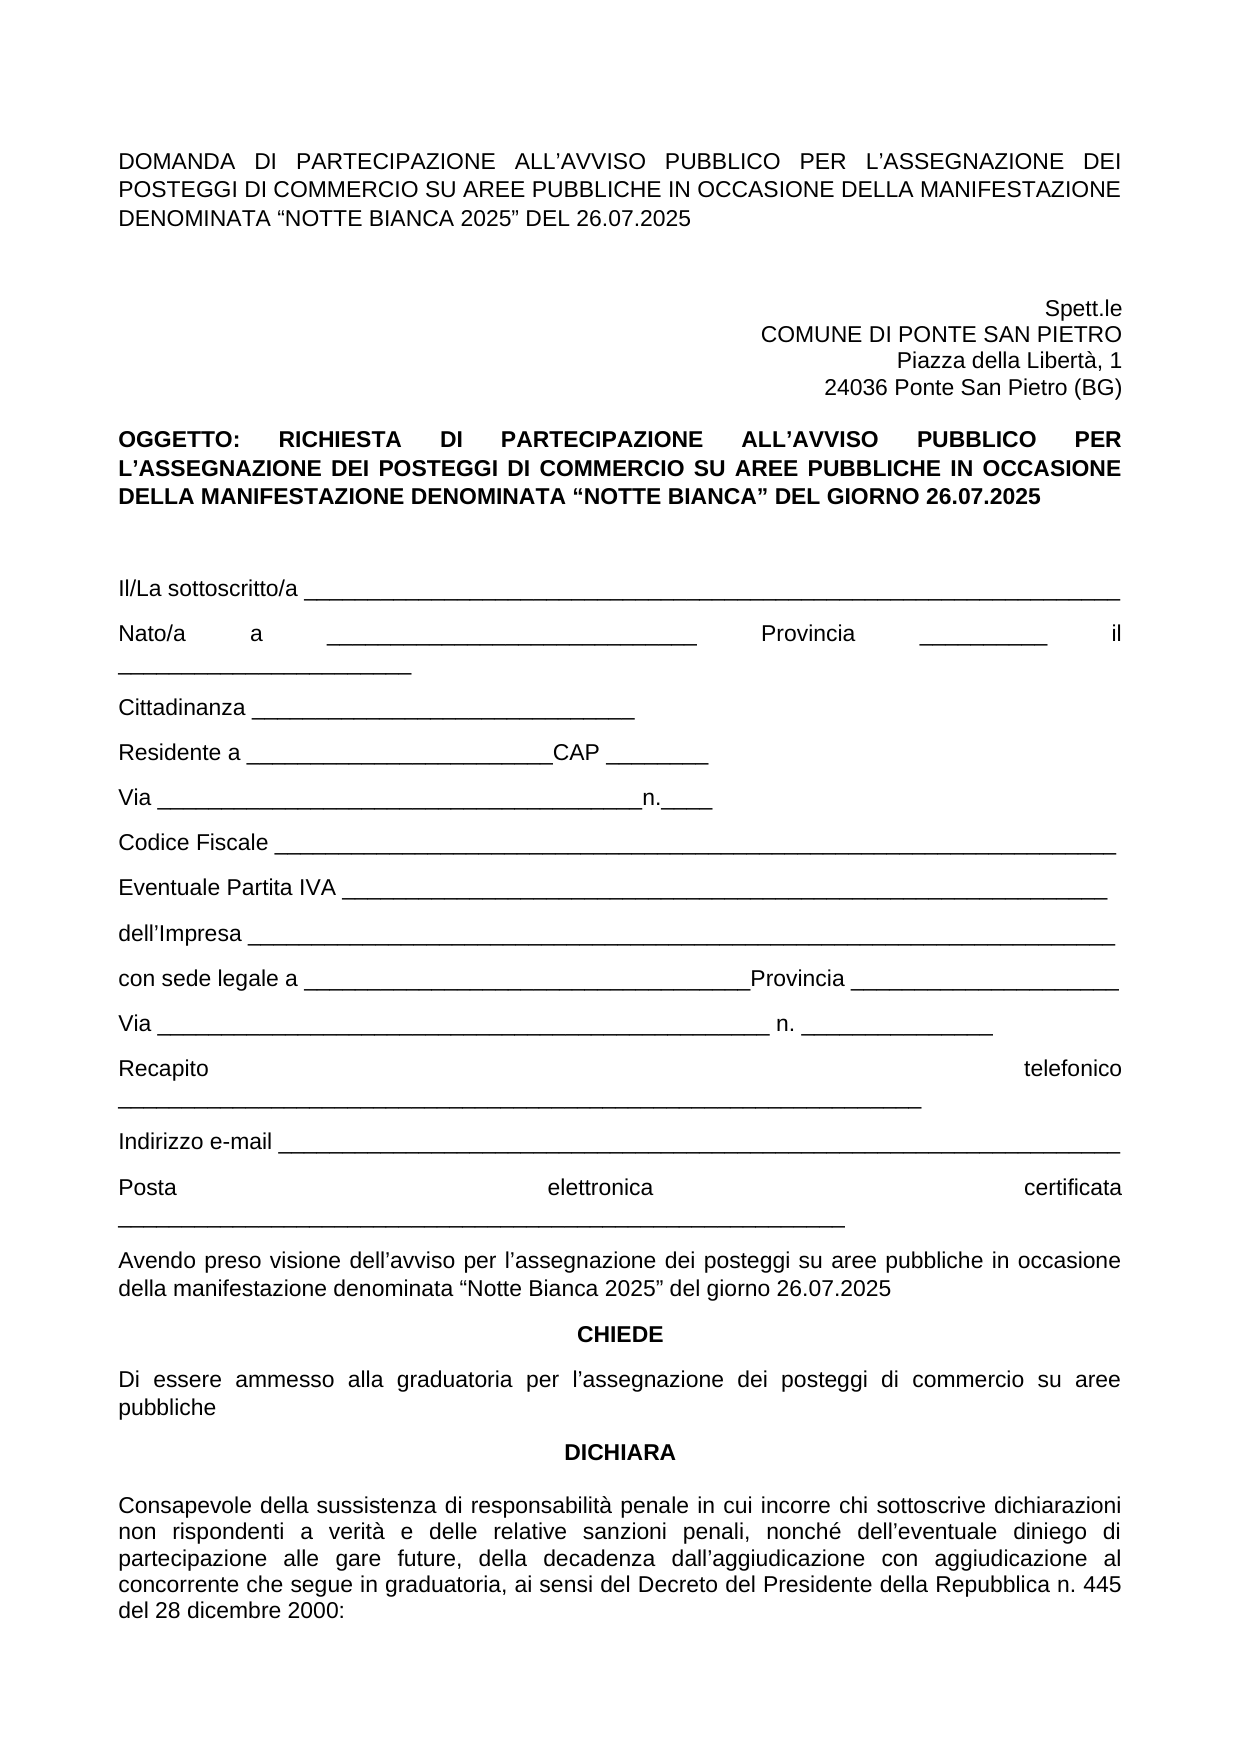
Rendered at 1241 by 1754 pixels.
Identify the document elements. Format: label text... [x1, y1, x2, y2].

text dell’Impresa ____________________________________________________________________ [118, 919, 1122, 946]
text Codice Fiscale __________________________________________________________________ [118, 829, 1122, 856]
text DOMANDA DI PARTECIPAZIONE ALL’AVVISO PUBBLICO PER L’ASSEGNAZIONE DEI POSTEGGI DI COMMERCIO SU AREE PUBBLICHE IN OCCASIONE DELLA MANIFESTAZIONE DENOMINATA “NOTTE BIANCA 2025” DEL 26.07.2025 [118, 148, 1122, 231]
text Via ________________________________________________ n. _______________ [118, 1010, 1122, 1036]
text Indirizzo e-mail __________________________________________________________________ [118, 1128, 1122, 1155]
text Posta elettronica certificata _________________________________________________________ [118, 1173, 1122, 1228]
text Residente a ________________________CAP ________ [118, 739, 1122, 765]
text OGGETTO: RICHIESTA DI PARTECIPAZIONE ALL’AVVISO PUBBLICO PER L’ASSEGNAZIONE DEI POSTEGGI DI COMMERCIO SU AREE PUBBLICHE IN OCCASIONE DELLA MANIFESTAZIONE DENOMINATA “NOTTE BIANCA” DEL GIORNO 26.07.2025 [118, 426, 1122, 510]
text Di essere ammesso alla graduatoria per l’assegnazione dei posteggi di commercio su aree pubbliche [118, 1366, 1122, 1420]
text Avendo preso visione dell’avviso per l’assegnazione dei posteggi su aree pubbliche in occasione della manifestazione denominata “Notte Bianca 2025” del giorno 26.07.2025 [118, 1247, 1122, 1302]
list DICHIARA [118, 1439, 1122, 1466]
text con sede legale a ___________________________________Provincia _____________________ [118, 964, 1122, 991]
text Il/La sottoscritto/a ________________________________________________________________ [118, 575, 1122, 602]
text Nato/a a _____________________________ Provincia __________ il _______________________ [118, 620, 1122, 675]
list Consapevole della sussistenza di responsabilità penale in cui incorre chi sottoscrive dichiarazioni non rispondenti a verità e delle relative sanzioni penali, nonché dell’eventuale diniego di partecipazione alle gare future, della decadenza dall’aggiudicazione con aggiudicazione al concorrente che segue in graduatoria, ai sensi del Decreto del Presidente della Repubblica n. 445 del 28 dicembre 2000: [118, 1492, 1122, 1624]
text Eventuale Partita IVA ____________________________________________________________ [118, 874, 1122, 901]
text 24036 Ponte San Pietro (BG) [118, 374, 1122, 400]
text Spett.le [118, 295, 1122, 321]
text Recapito telefonico _______________________________________________________________ [118, 1055, 1122, 1109]
text COMUNE DI PONTE SAN PIETRO [118, 321, 1122, 347]
text Via ______________________________________n.____ [118, 784, 1122, 811]
text Cittadinanza ______________________________ [118, 694, 1122, 720]
text Piazza della Libertà, 1 [118, 347, 1122, 374]
text CHIEDE [118, 1321, 1122, 1347]
